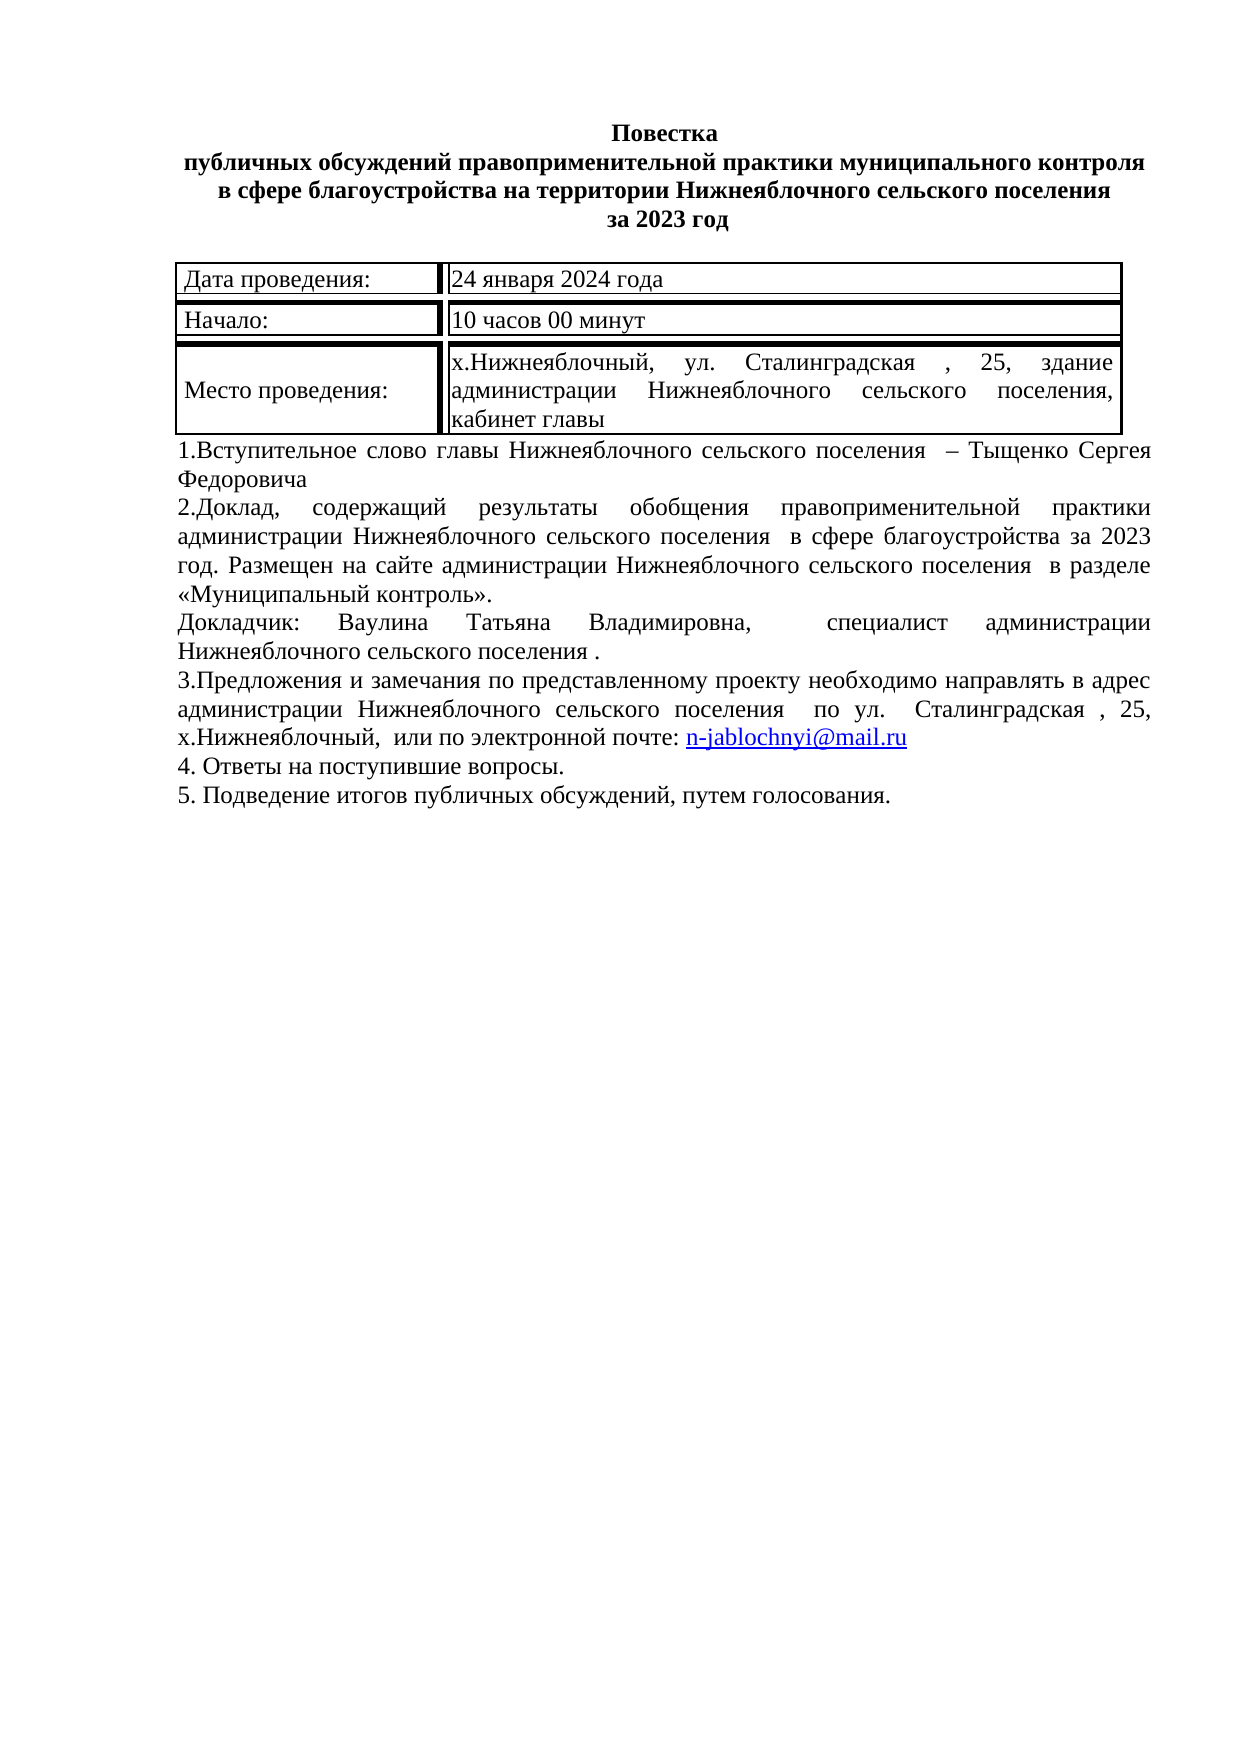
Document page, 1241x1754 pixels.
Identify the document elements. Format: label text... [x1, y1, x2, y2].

text за 2023 год [177, 204, 1152, 233]
text 3.Предложения и замечания по представленному проекту необходимо направлять в адрес администрации Нижнеяблочного сельского поселения по ул. Сталинградская , 25, х.Нижнеяблочный, или по электронной почте: n-jablochnyi@mail.ru [177, 665, 1152, 751]
table_cell 10 часов 00 минут [444, 293, 1120, 334]
table_cell Место проведения: [177, 347, 437, 433]
table_cell х.Нижнеяблочный, ул. Сталинградская , 25, здание администрации Нижнеяблочного сельского поселения, кабинет главы [444, 334, 1120, 433]
text 5. Подведение итогов публичных обсуждений, путем голосования. [177, 780, 1152, 809]
table_header Дата проведения: [177, 264, 437, 293]
text Докладчик: Ваулина Татьяна Владимировна, специалист администрации Нижнеяблочного сельского поселения . [177, 607, 1152, 665]
table_cell Начало: [177, 305, 437, 334]
text Повестка [177, 118, 1152, 147]
table_header 24 января 2024 года [450, 264, 1120, 293]
text 2.Доклад, содержащий результаты обобщения правоприменительной практики администрации Нижнеяблочного сельского поселения в сфере благоустройства за 2023 год. Размещен на сайте администрации Нижнеяблочного сельского поселения в разделе «Муниципальный контроль». [177, 492, 1152, 607]
text публичных обсуждений правоприменительной практики муниципального контроля в сфере благоустройства на территории Нижнеяблочного сельского поселения [177, 147, 1152, 204]
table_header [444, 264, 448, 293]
text 4. Ответы на поступившие вопросы. [177, 751, 1152, 780]
text 1.Вступительное слово главы Нижнеяблочного сельского поселения – Тыщенко Сергея Федоровича [177, 435, 1152, 492]
